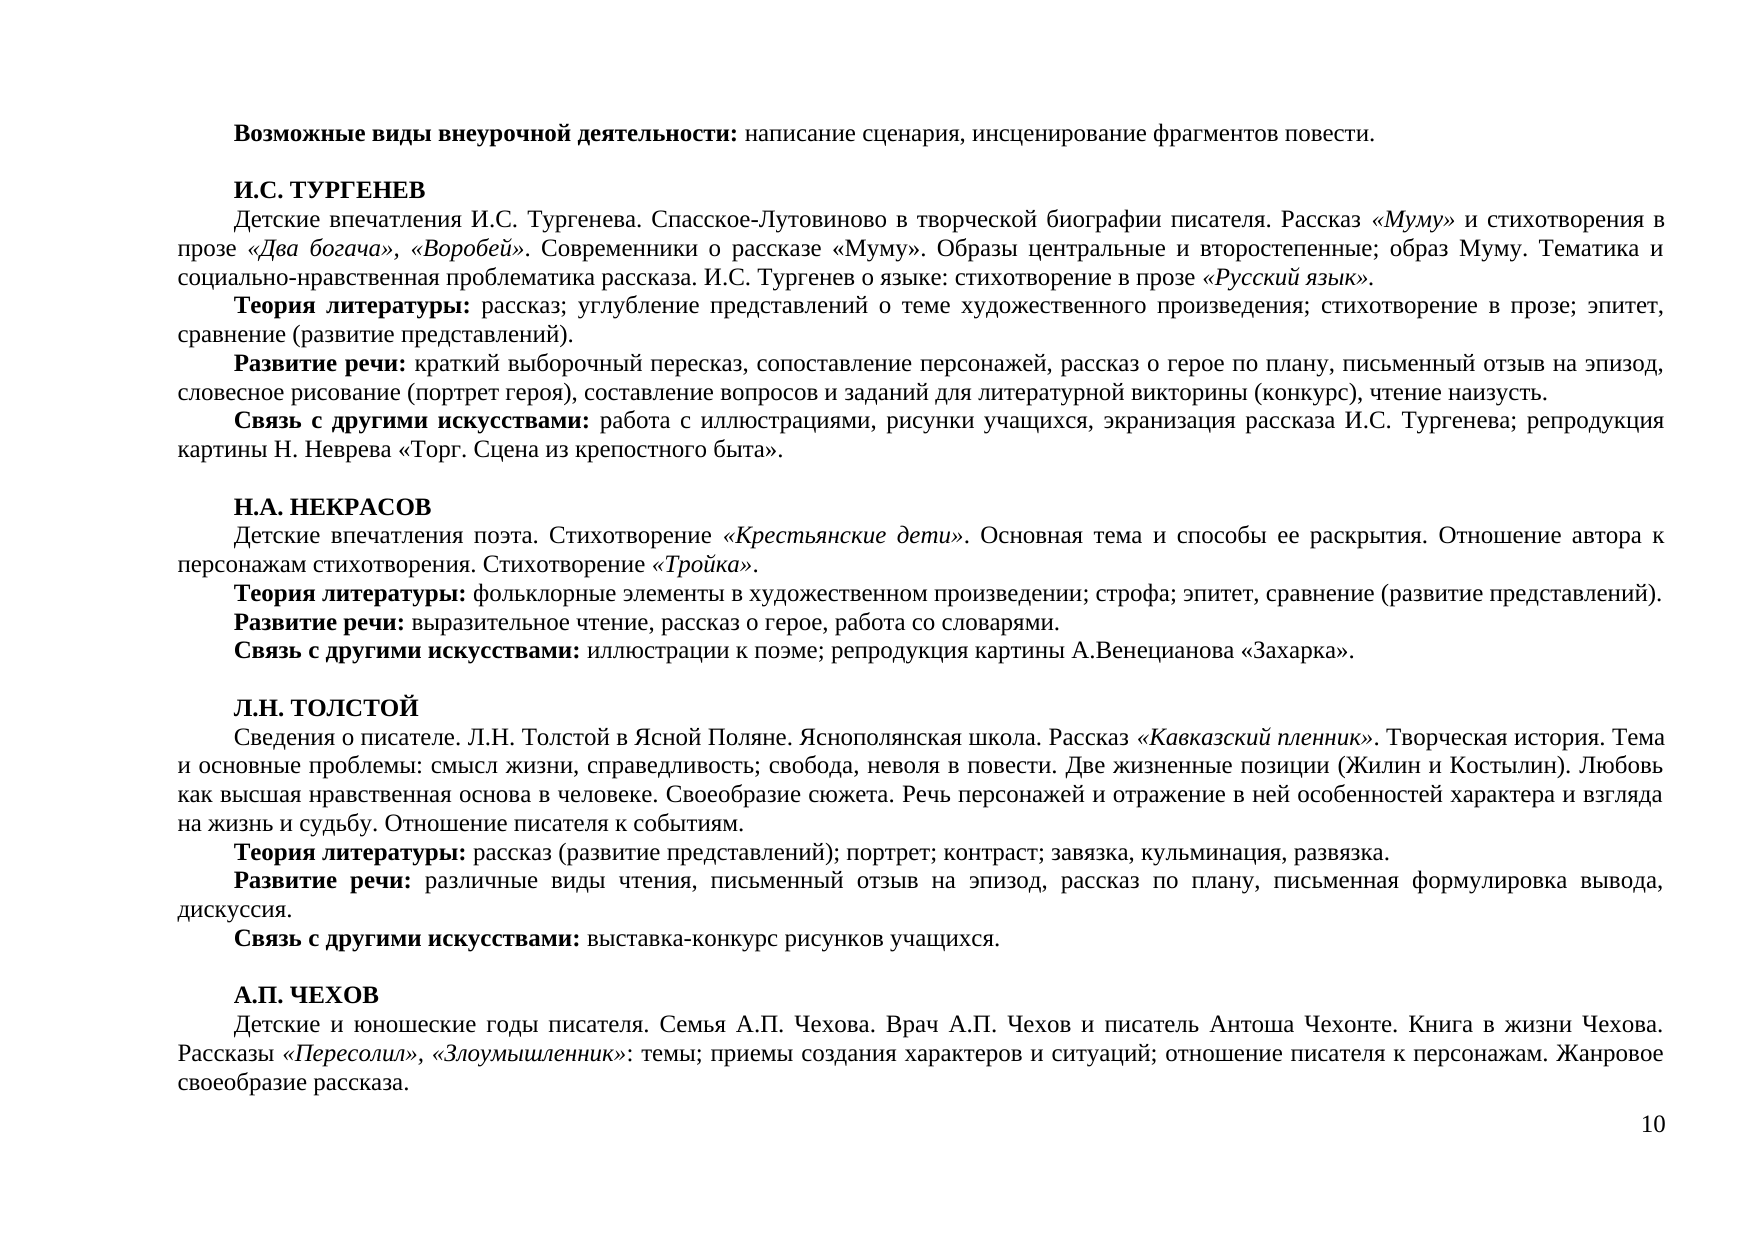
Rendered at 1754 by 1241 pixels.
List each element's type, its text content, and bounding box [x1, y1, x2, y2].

text Связь с другими искусствами: иллюстрации к поэме; репродукция картины А.Венецианова «Захарка». [177, 636, 1665, 664]
text Сведения о писателе. Л.Н. Толстой в Ясной Поляне. Яснополянская школа. Рассказ «Кавказский пленник». Творческая история. Тема и основные проблемы: смысл жизни, справедливость; свобода, неволя в повести. Две жизненные позиции (Жилин и Костылин). Любовь как высшая нравственная основа в человеке. Своеобразие сюжета. Речь персонажей и отражение в ней особенностей характера и взгляда на жизнь и судьбу. Отношение писателя к событиям. [177, 722, 1665, 837]
text Детские впечатления И.С. Тургенева. Спасское-Лутовиново в творческой биографии писателя. Рассказ «Муму» и стихотворения в прозе «Два богача», «Воробей». Современники о рассказе «Муму». Образы центральные и второстепенные; образ Муму. Тематика и социально-нравственная проблематика рассказа. И.С. Тургенев о языке: стихотворение в прозе «Русский язык». [177, 204, 1665, 291]
text Теория литературы: фольклорные элементы в художественном произведении; строфа; эпитет, сравнение (развитие представлений). [177, 578, 1665, 607]
text Детские впечатления поэта. Стихотворение «Крестьянские дети». Основная тема и способы ее раскрытия. Отношение автора к персонажам стихотворения. Стихотворение «Тройка». [177, 521, 1665, 578]
text Детские и юношеские годы писателя. Семья А.П. Чехова. Врач А.П. Чехов и писатель Антоша Чехонте. Книга в жизни Чехова. Рассказы «Пересолил», «Злоумышленник»: темы; приемы создания характеров и ситуаций; отношение писателя к персонажам. Жанровое своеобразие рассказа. [177, 1009, 1665, 1096]
text Развитие речи: краткий выборочный пересказ, сопоставление персонажей, рассказ о герое по плану, письменный отзыв на эпизод, словесное рисование (портрет героя), составление вопросов и заданий для литературной викторины (конкурс), чтение наизусть. [177, 348, 1665, 406]
text Теория литературы: рассказ (развитие представлений); портрет; контраст; завязка, кульминация, развязка. [177, 837, 1665, 866]
text Возможные виды внеурочной деятельности: написание сценария, инсценирование фрагментов повести. [177, 118, 1665, 147]
text Н.А. НЕКРАСОВ [177, 492, 1665, 521]
text И.С. ТУРГЕНЕВ [177, 176, 1665, 204]
text Теория литературы: рассказ; углубление представлений о теме художественного произведения; стихотворение в прозе; эпитет, сравнение (развитие представлений). [177, 291, 1665, 348]
text Связь с другими искусствами: выставка-конкурс рисунков учащихся. [177, 923, 1665, 952]
text Связь с другими искусствами: работа с иллюстрациями, рисунки учащихся, экранизация рассказа И.С. Тургенева; репродукция картины Н. Неврева «Торг. Сцена из крепостного быта». [177, 406, 1665, 463]
text Развитие речи: выразительное чтение, рассказ о герое, работа со словарями. [177, 607, 1665, 636]
text Л.Н. ТОЛСТОЙ [177, 693, 1665, 722]
text А.П. ЧЕХОВ [177, 981, 1665, 1009]
text Развитие речи: различные виды чтения, письменный отзыв на эпизод, рассказ по плану, письменная формулировка вывода, дискуссия. [177, 866, 1665, 923]
